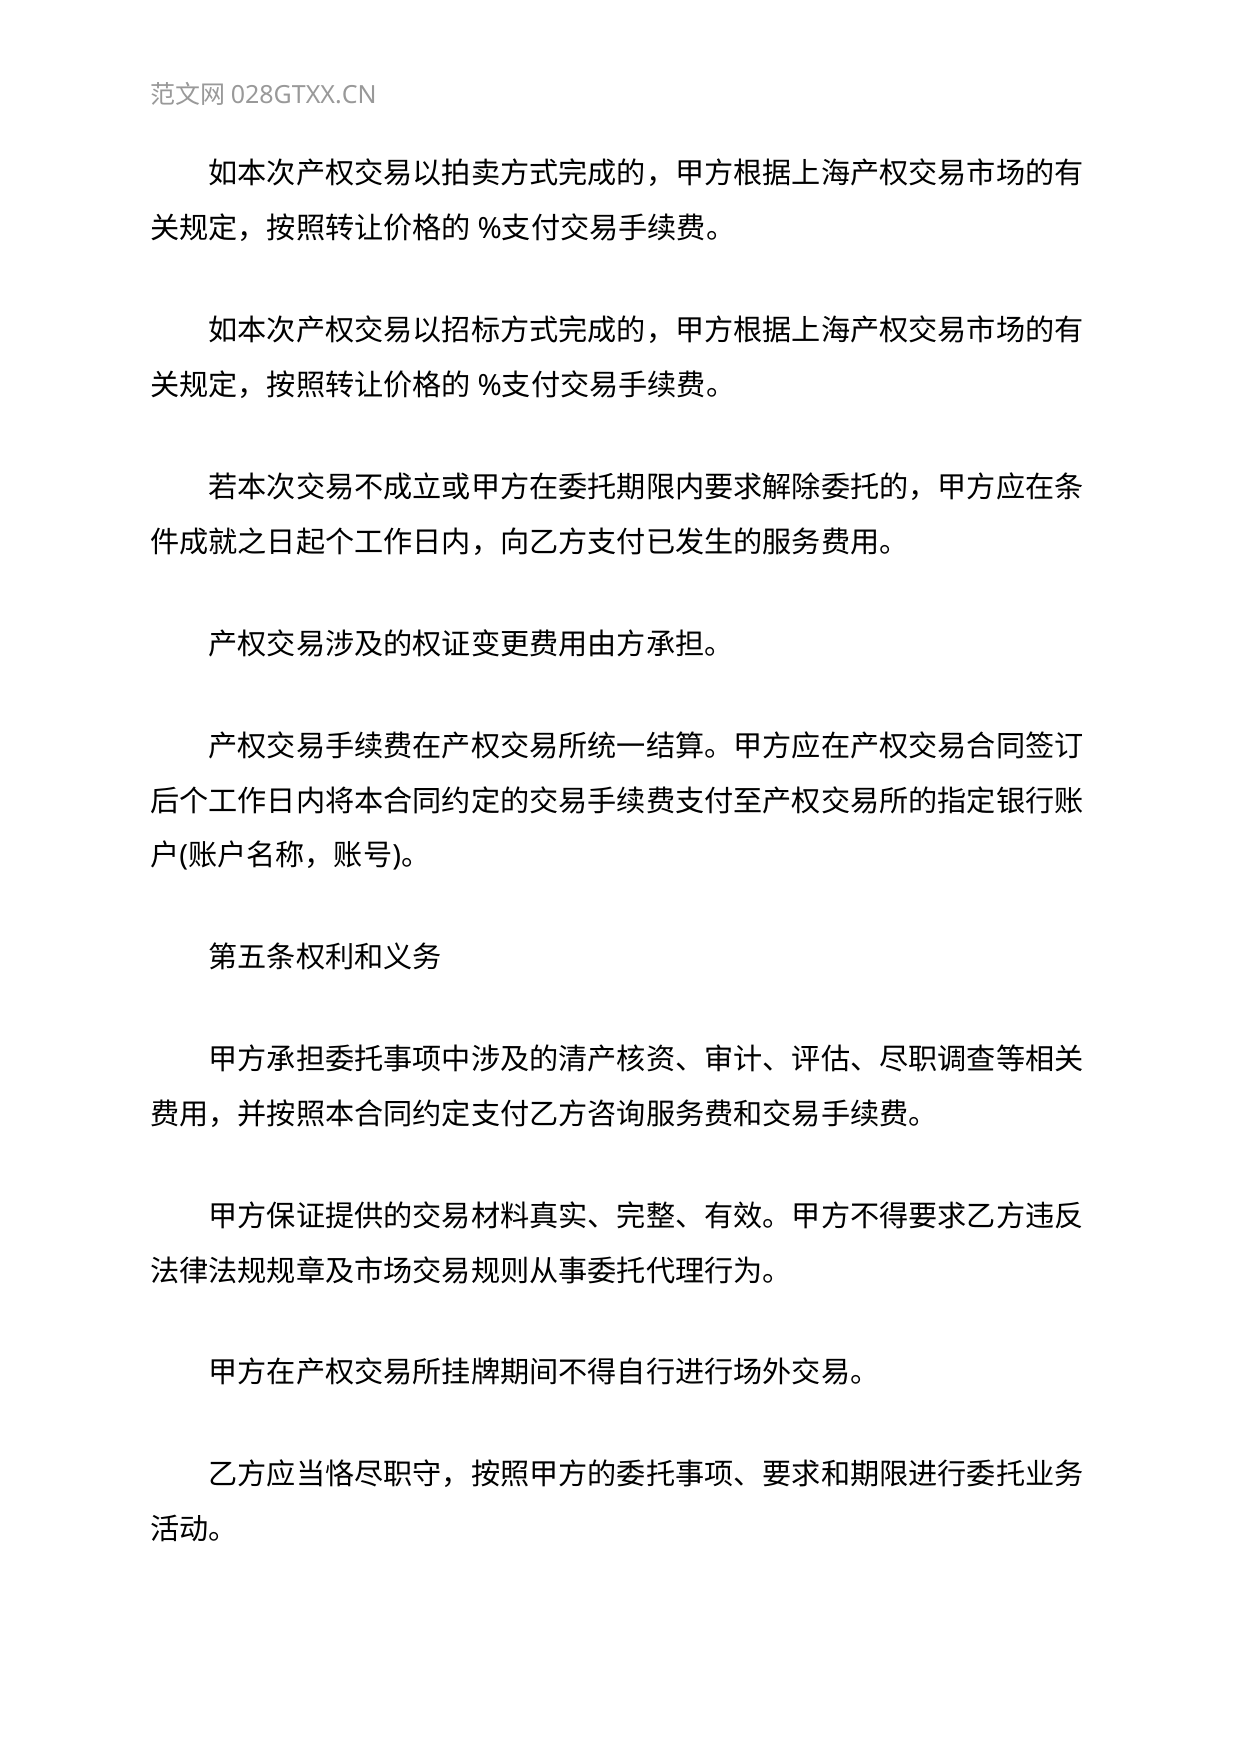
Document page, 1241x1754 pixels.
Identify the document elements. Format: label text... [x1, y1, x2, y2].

text 乙方应当恪尽职守，按照甲方的委托事项、要求和期限进行委托业务活动。 [150, 1451, 1090, 1548]
text 第五条权利和义务 [150, 934, 1090, 976]
text 如本次产权交易以拍卖方式完成的，甲方根据上海产权交易市场的有关规定，按照转让价格的 %支付交易手续费。 [150, 150, 1090, 247]
text 甲方保证提供的交易材料真实、完整、有效。甲方不得要求乙方违反法律法规规章及市场交易规则从事委托代理行为。 [150, 1192, 1090, 1289]
text 甲方承担委托事项中涉及的清产核资、审计、评估、尽职调查等相关费用，并按照本合同约定支付乙方咨询服务费和交易手续费。 [150, 1036, 1090, 1133]
text 如本次产权交易以招标方式完成的，甲方根据上海产权交易市场的有关规定，按照转让价格的 %支付交易手续费。 [150, 307, 1090, 404]
text 产权交易涉及的权证变更费用由方承担。 [150, 620, 1090, 663]
text 若本次交易不成立或甲方在委托期限内要求解除委托的，甲方应在条件成就之日起个工作日内，向乙方支付已发生的服务费用。 [150, 464, 1090, 561]
text 产权交易手续费在产权交易所统一结算。甲方应在产权交易合同签订后个工作日内将本合同约定的交易手续费支付至产权交易所的指定银行账户(账户名称，账号)。 [150, 722, 1090, 874]
text 甲方在产权交易所挂牌期间不得自行进行场外交易。 [150, 1349, 1090, 1391]
